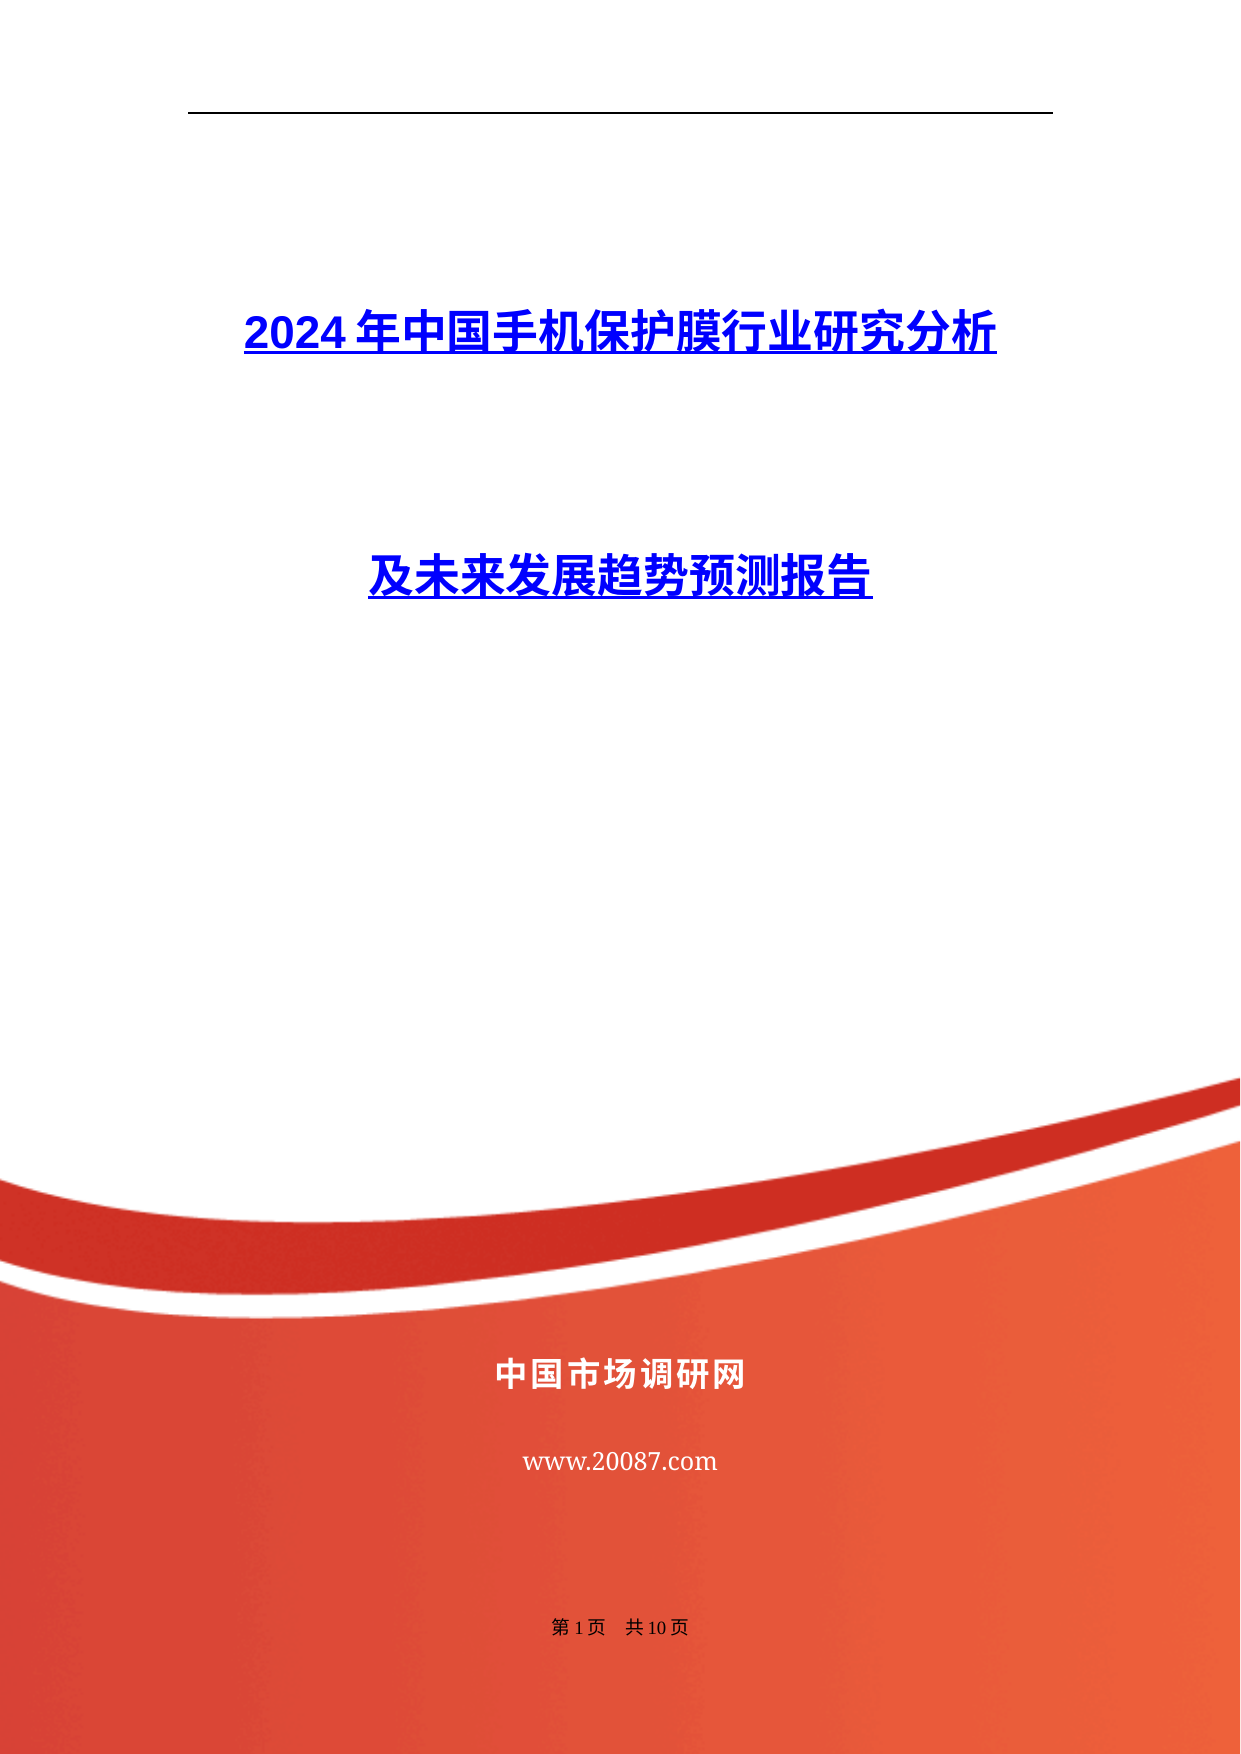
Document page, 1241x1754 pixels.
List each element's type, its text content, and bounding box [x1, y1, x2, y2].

subtitle 中国市场调研网 [187, 1339, 1053, 1404]
table_header 2024年中国手机保护膜行业研究分析及未来发展趋势预测报告 [188, 207, 1053, 773]
picture [0, 1006, 1241, 1754]
text www.20087.com [187, 1428, 1053, 1493]
